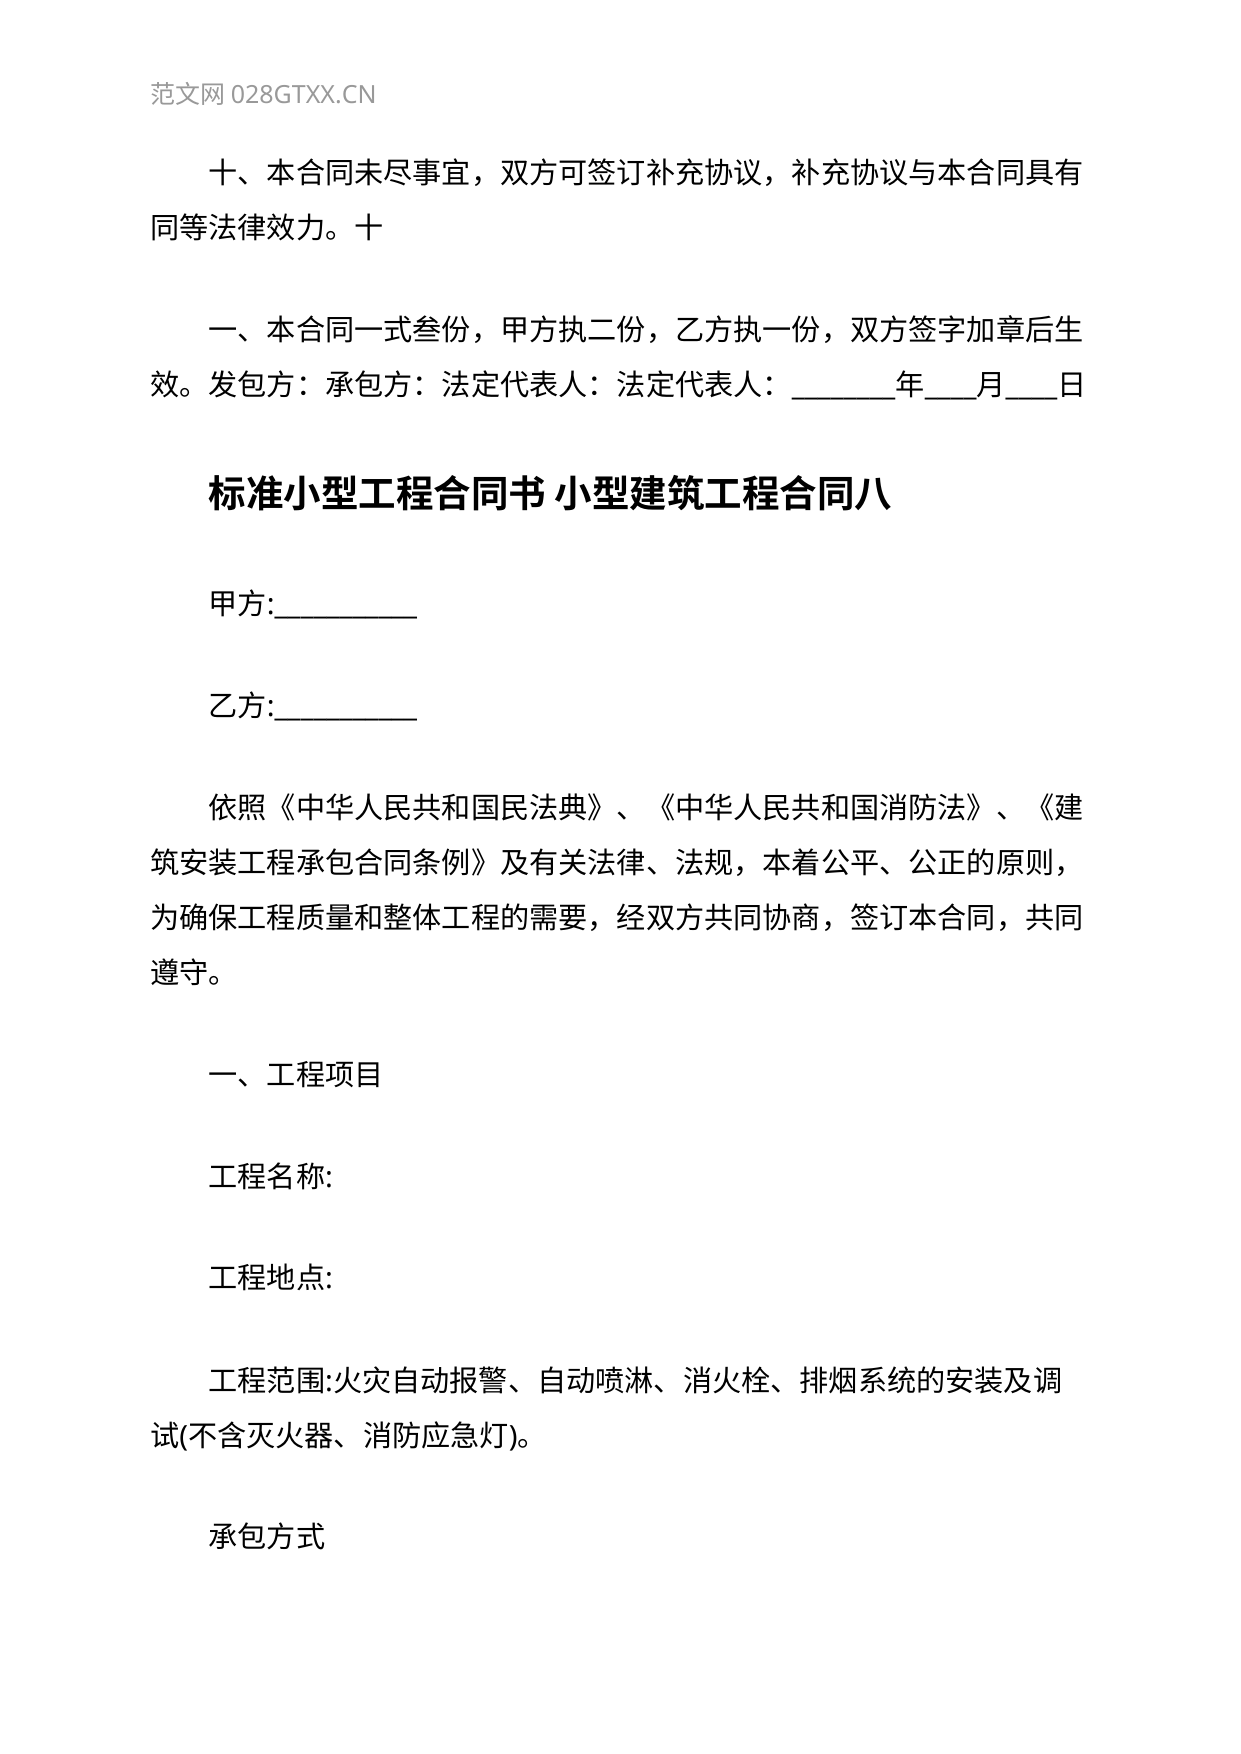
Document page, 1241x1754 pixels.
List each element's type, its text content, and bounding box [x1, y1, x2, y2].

text 工程范围:火灾自动报警、自动喷淋、消火栓、排烟系统的安装及调试(不含灭火器、消防应急灯)。 [150, 1357, 1090, 1454]
text 依照《中华人民共和国民法典》、《中华人民共和国消防法》、《建筑安装工程承包合同条例》及有关法律、法规，本着公平、公正的原则，为确保工程质量和整体工程的需要，经双方共同协商，签订本合同，共同遵守。 [150, 785, 1090, 992]
text 甲方:___________ [150, 581, 1090, 623]
text 标准小型工程合同书 小型建筑工程合同八 [150, 463, 1090, 518]
text 承包方式 [150, 1514, 1090, 1556]
text 工程地点: [150, 1255, 1090, 1297]
text 一、本合同一式叁份，甲方执二份，乙方执一份，双方签字加章后生效。发包方：承包方：法定代表人：法定代表人：________年____月____日 [150, 307, 1090, 404]
text 乙方:___________ [150, 683, 1090, 725]
text 工程名称: [150, 1153, 1090, 1196]
text 一、工程项目 [150, 1051, 1090, 1094]
text 十、本合同未尽事宜，双方可签订补充协议，补充协议与本合同具有同等法律效力。十 [150, 150, 1090, 247]
